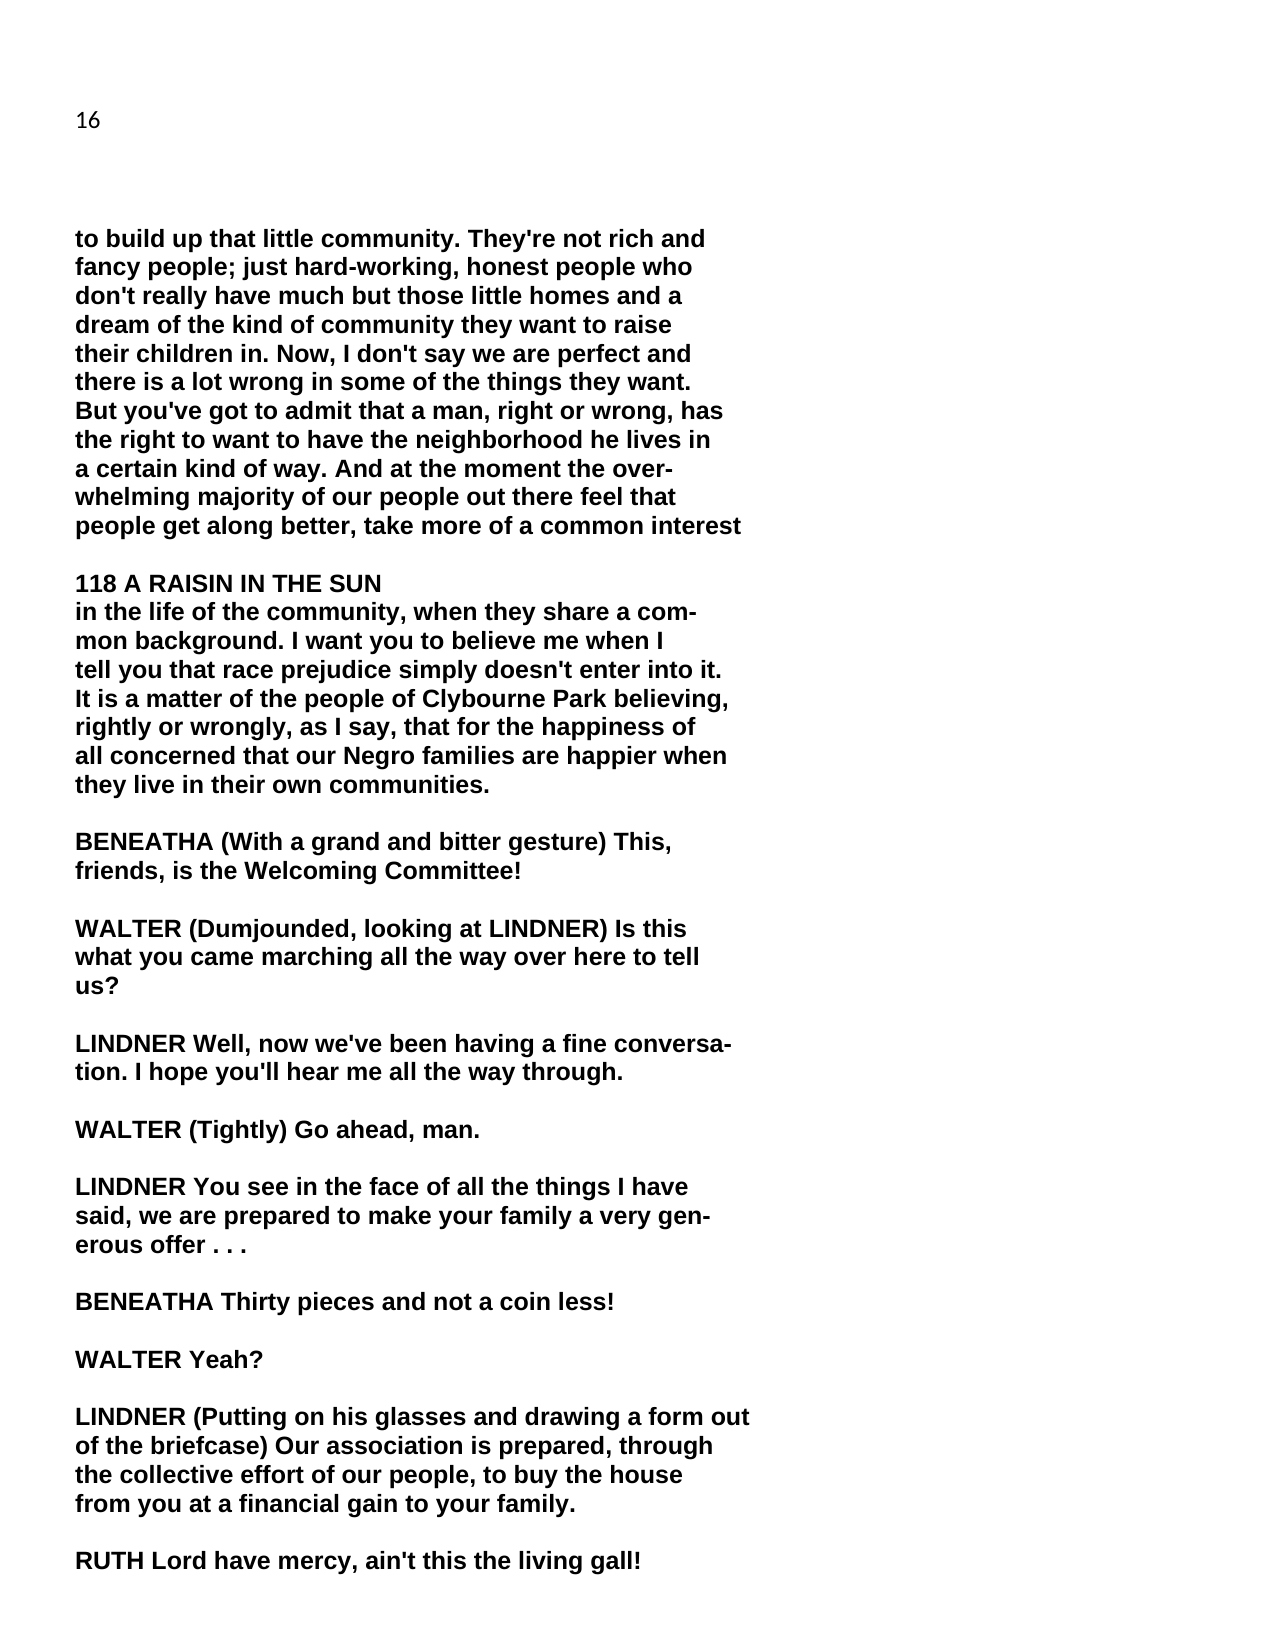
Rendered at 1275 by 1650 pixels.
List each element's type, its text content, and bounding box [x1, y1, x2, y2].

text tell you that race prejudice simply doesn't enter into it. [75, 655, 1200, 683]
text BENEATHA (With a grand and bitter gesture) This, [75, 827, 1200, 856]
text rightly or wrongly, as I say, that for the happiness of [75, 712, 1200, 741]
text It is a matter of the people of Clybourne Park believing, [75, 683, 1200, 712]
text WALTER Yeah? [75, 1345, 1200, 1373]
text LINDNER (Putting on his glasses and drawing a form out [75, 1402, 1200, 1431]
text to build up that little community. They're not rich and [75, 223, 1200, 252]
text from you at a financial gain to your family. [75, 1488, 1200, 1517]
text BENEATHA Thirty pieces and not a coin less! [75, 1287, 1200, 1316]
text WALTER (Tightly) Go ahead, man. [75, 1115, 1200, 1143]
text RUTH Lord have mercy, ain't this the living gall! [75, 1546, 1200, 1575]
text us? [75, 971, 1200, 1000]
text fancy people; just hard-working, honest people who [75, 252, 1200, 281]
text 118 A RAISIN IN THE SUN [75, 568, 1200, 597]
text their children in. Now, I don't say we are perfect and [75, 338, 1200, 367]
text erous offer . . . [75, 1230, 1200, 1258]
text whelming majority of our people out there feel that [75, 482, 1200, 511]
text LINDNER You see in the face of all the things I have [75, 1172, 1200, 1201]
text all concerned that our Negro families are happier when [75, 741, 1200, 770]
text they live in their own communities. [75, 770, 1200, 798]
text mon background. I want you to believe me when I [75, 626, 1200, 655]
text there is a lot wrong in some of the things they want. [75, 367, 1200, 396]
text people get along better, take more of a common interest [75, 511, 1200, 540]
text what you came marching all the way over here to tell [75, 942, 1200, 971]
text tion. I hope you'll hear me all the way through. [75, 1057, 1200, 1086]
text in the life of the community, when they share a com- [75, 597, 1200, 626]
text WALTER (Dumjounded, looking at LINDNER) Is this [75, 913, 1200, 942]
text said, we are prepared to make your family a very gen- [75, 1201, 1200, 1230]
text But you've got to admit that a man, right or wrong, has [75, 396, 1200, 425]
text friends, is the Welcoming Committee! [75, 856, 1200, 885]
text LINDNER Well, now we've been having a fine conversa- [75, 1028, 1200, 1057]
text the right to want to have the neighborhood he lives in [75, 425, 1200, 453]
text a certain kind of way. And at the moment the over- [75, 453, 1200, 482]
text the collective effort of our people, to buy the house [75, 1460, 1200, 1488]
text don't really have much but those little homes and a [75, 281, 1200, 310]
text dream of the kind of community they want to raise [75, 310, 1200, 338]
text of the briefcase) Our association is prepared, through [75, 1431, 1200, 1460]
